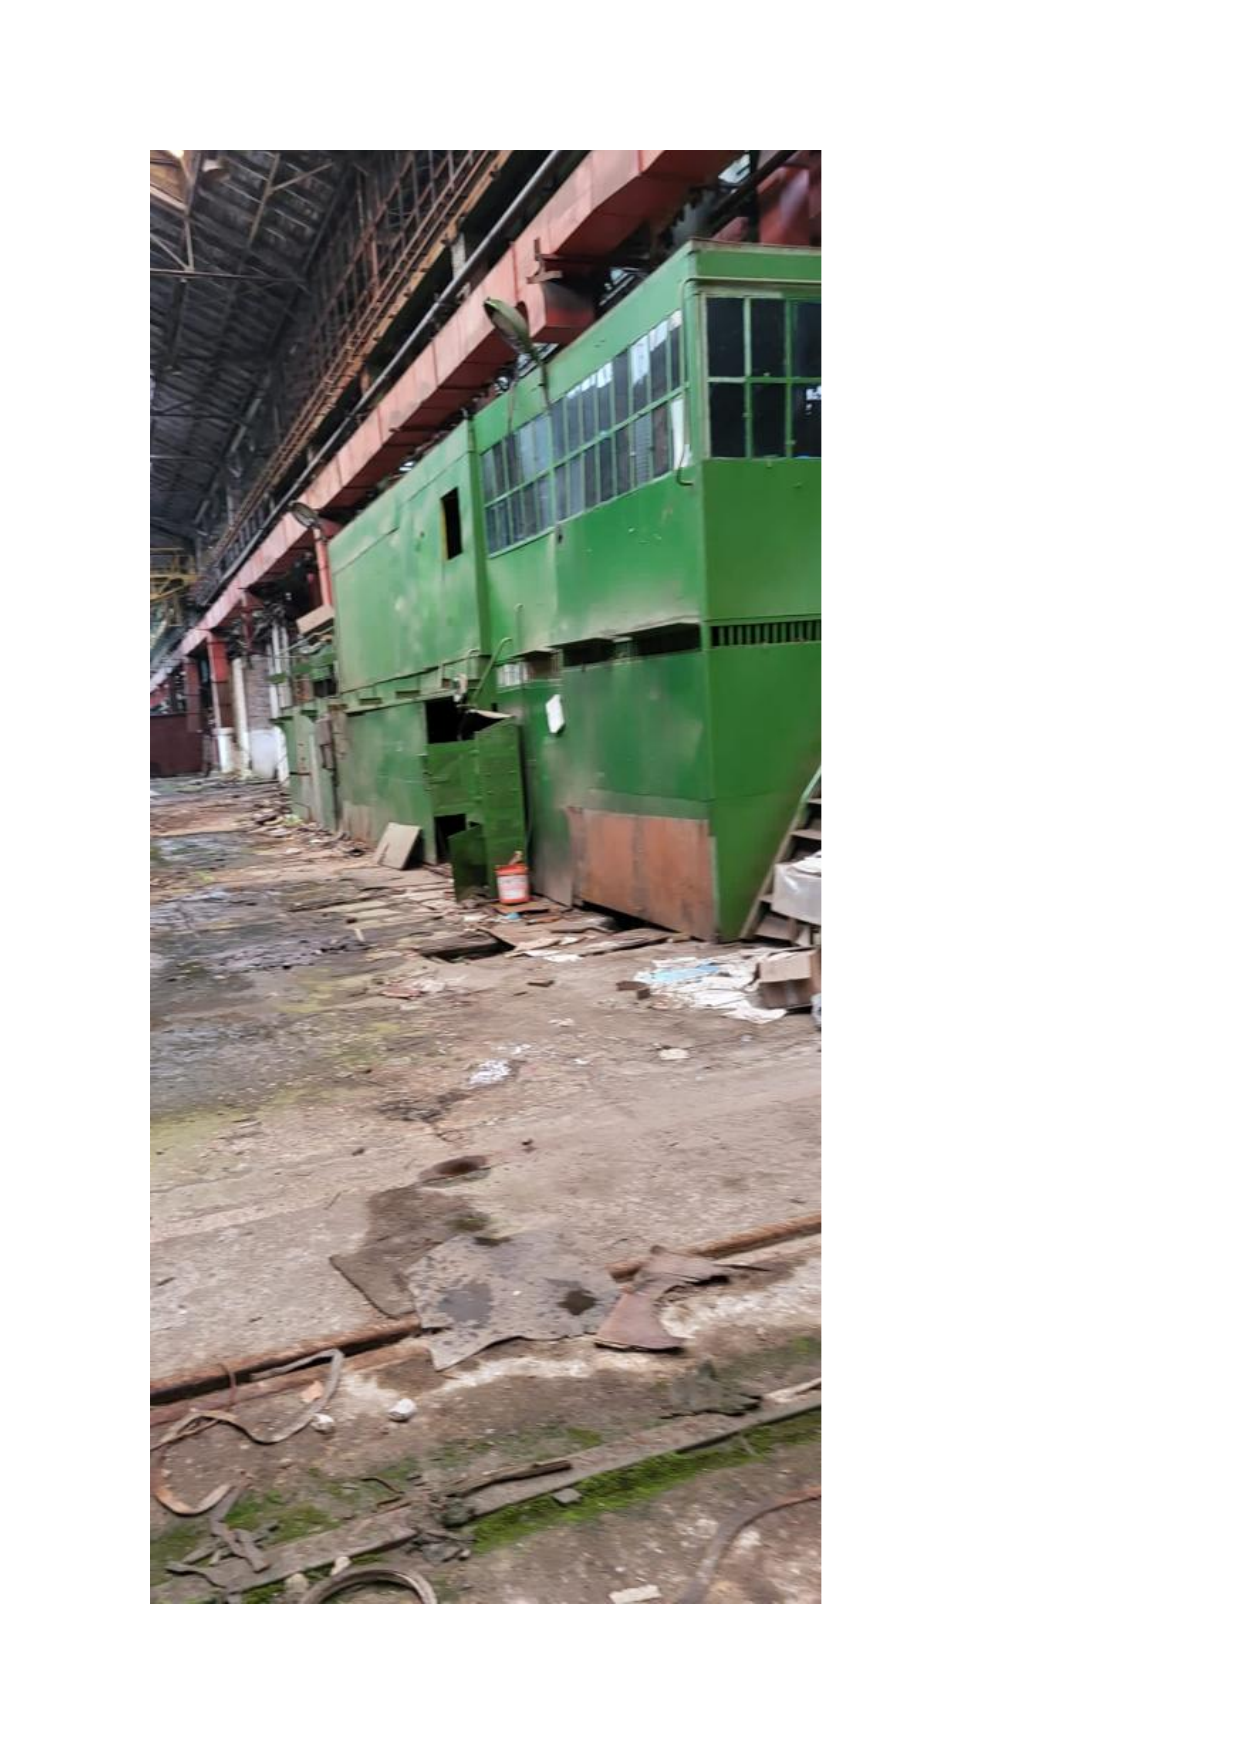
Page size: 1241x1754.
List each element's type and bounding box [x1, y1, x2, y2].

picture [150, 150, 822, 1604]
